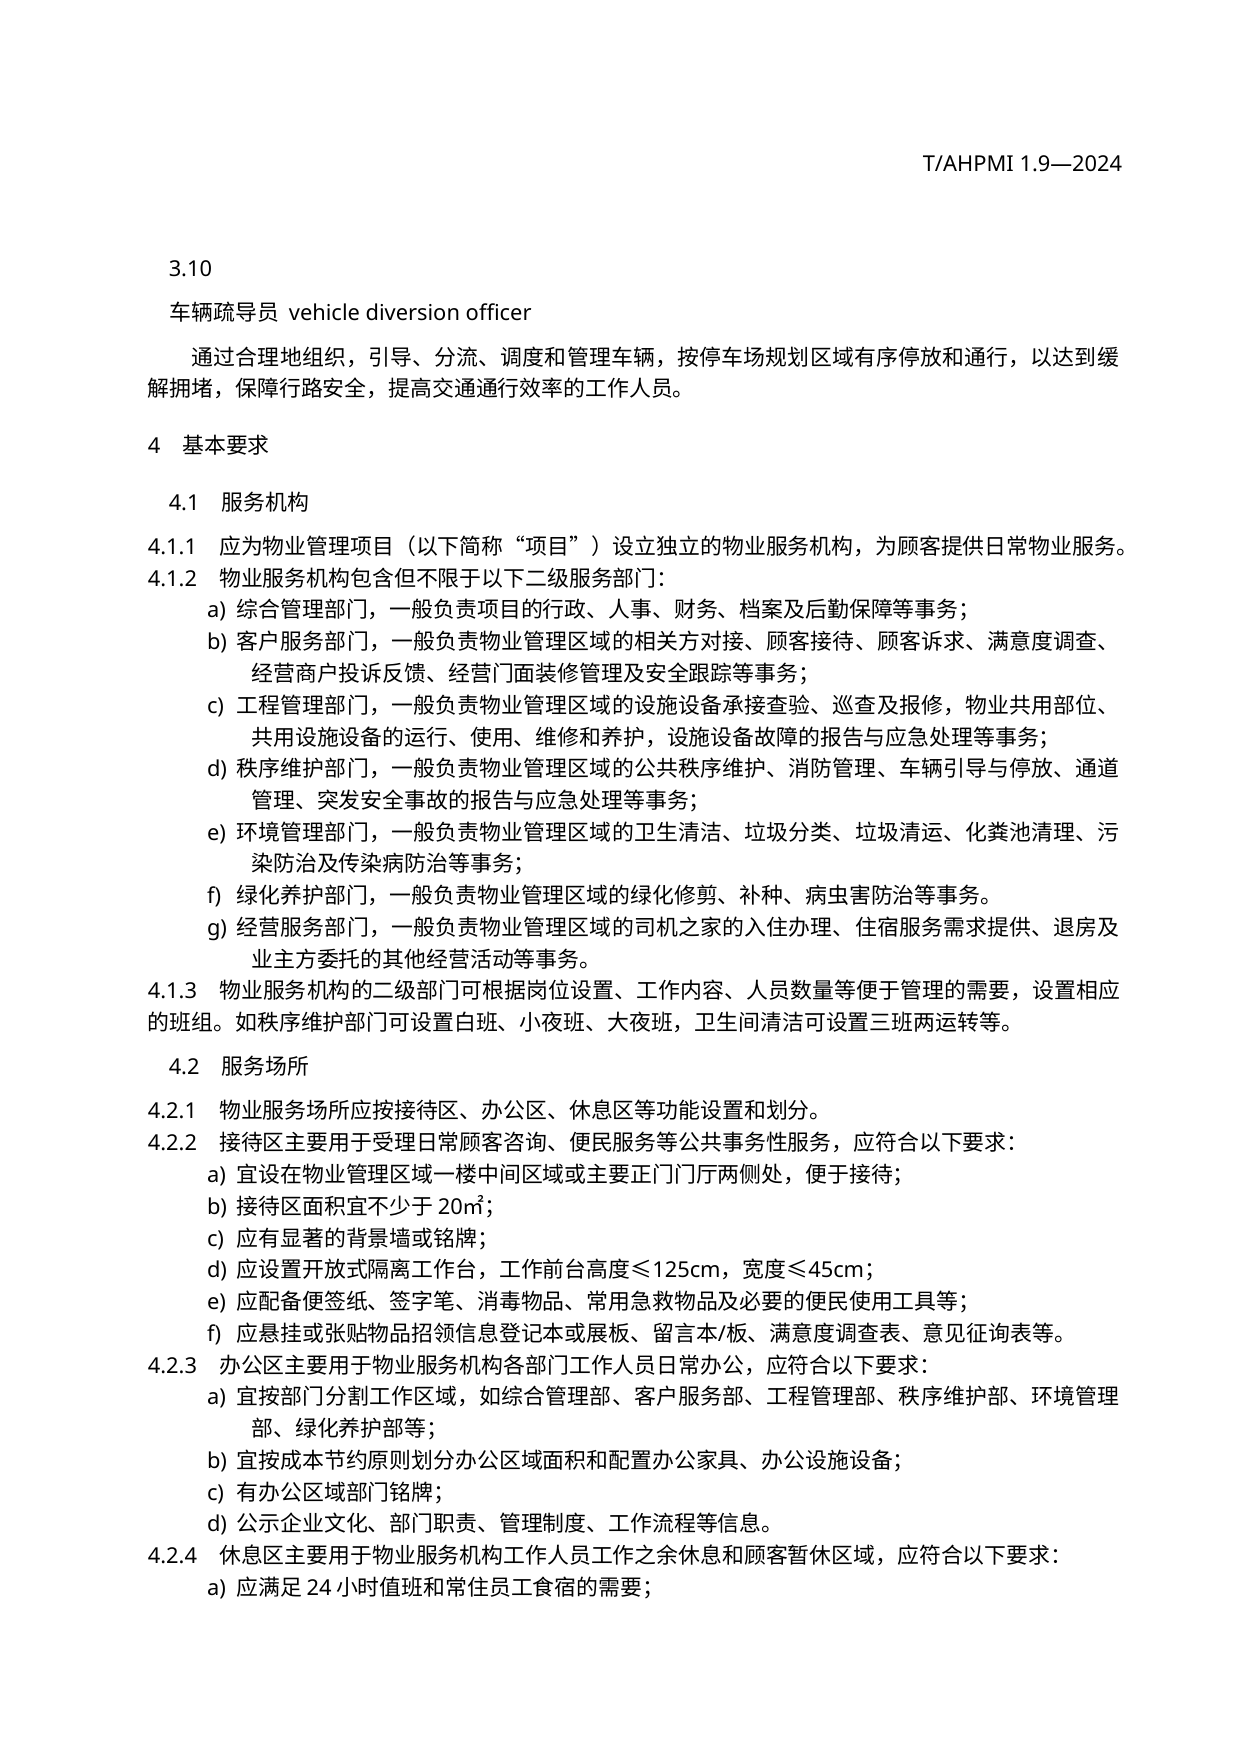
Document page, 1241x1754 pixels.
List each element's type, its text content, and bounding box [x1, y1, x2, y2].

text 服务场所 [148, 1049, 1122, 1081]
text 绿化养护部门，一般负责物业管理区域的绿化修剪、补种、病虫害防治等事务。 [207, 878, 1122, 910]
text 基本要求 [148, 428, 1122, 460]
list 应设置开放式隔离工作台，工作前台高度≤125cm，宽度≤45cm； [207, 1252, 1122, 1284]
list 应满足24小时值班和常住员工食宿的需要； [207, 1570, 1122, 1602]
text 综合管理部门，一般负责项目的行政、人事、财务、档案及后勤保障等事务； [207, 592, 1122, 624]
text 应悬挂或张贴物品招领信息登记本或展板、留言本/板、满意度调查表、意见征询表等。 [207, 1316, 1122, 1348]
text 物业服务场所应按接待区、办公区、休息区等功能设置和划分。 [148, 1093, 1122, 1125]
text 秩序维护部门，一般负责物业管理区域的公共秩序维护、消防管理、车辆引导与停放、通道管理、突发安全事故的报告与应急处理等事务； [207, 751, 1122, 814]
list 车辆疏导员 vehicle diversion officer [148, 295, 1122, 327]
list 接待区面积宜不少于20㎡； [207, 1189, 1122, 1221]
text 环境管理部门，一般负责物业管理区域的卫生清洁、垃圾分类、垃圾清运、化粪池清理、污染防治及传染病防治等事务； [207, 814, 1122, 878]
text 物业服务机构包含但不限于以下二级服务部门： [148, 561, 1122, 592]
text 宜按成本节约原则划分办公区域面积和配置办公家具、办公设施设备； [207, 1443, 1122, 1474]
text 物业服务机构的二级部门可根据岗位设置、工作内容、人员数量等便于管理的需要，设置相应的班组。如秩序维护部门可设置白班、小夜班、大夜班，卫生间清洁可设置三班两运转等。 [148, 973, 1122, 1037]
list 宜设在物业管理区域一楼中间区域或主要正门门厅两侧处，便于接待； [207, 1157, 1122, 1189]
text 客户服务部门，一般负责物业管理区域的相关方对接、顾客接待、顾客诉求、满意度调查、经营商户投诉反馈、经营门面装修管理及安全跟踪等事务； [207, 624, 1122, 688]
text 服务机构 [148, 485, 1122, 516]
text 经营服务部门，一般负责物业管理区域的司机之家的入住办理、住宿服务需求提供、退房及业主方委托的其他经营活动等事务。 [207, 910, 1122, 973]
list 宜按部门分割工作区域，如综合管理部、客户服务部、工程管理部、秩序维护部、环境管理部、绿化养护部等； [207, 1379, 1122, 1443]
text 应为物业管理项目（以下简称“项目”）设立独立的物业服务机构，为顾客提供日常物业服务。 [148, 529, 1122, 561]
text 通过合理地组织，引导、分流、调度和管理车辆，按停车场规划区域有序停放和通行，以达到缓解拥堵，保障行路安全，提高交通通行效率的工作人员。 [148, 339, 1122, 403]
text 应配备便签纸、签字笔、消毒物品、常用急救物品及必要的便民使用工具等； [207, 1284, 1122, 1316]
text 接待区主要用于受理日常顾客咨询、便民服务等公共事务性服务，应符合以下要求： [148, 1125, 1122, 1157]
text 工程管理部门，一般负责物业管理区域的设施设备承接查验、巡查及报修，物业共用部位、共用设施设备的运行、使用、维修和养护，设施设备故障的报告与应急处理等事务； [207, 688, 1122, 751]
text 休息区主要用于物业服务机构工作人员工作之余休息和顾客暂休区域，应符合以下要求： [148, 1538, 1122, 1570]
list 应有显著的背景墙或铭牌； [207, 1221, 1122, 1252]
text 公示企业文化、部门职责、管理制度、工作流程等信息。 [207, 1506, 1122, 1538]
text 有办公区域部门铭牌； [207, 1474, 1122, 1506]
text 办公区主要用于物业服务机构各部门工作人员日常办公，应符合以下要求： [148, 1348, 1122, 1379]
